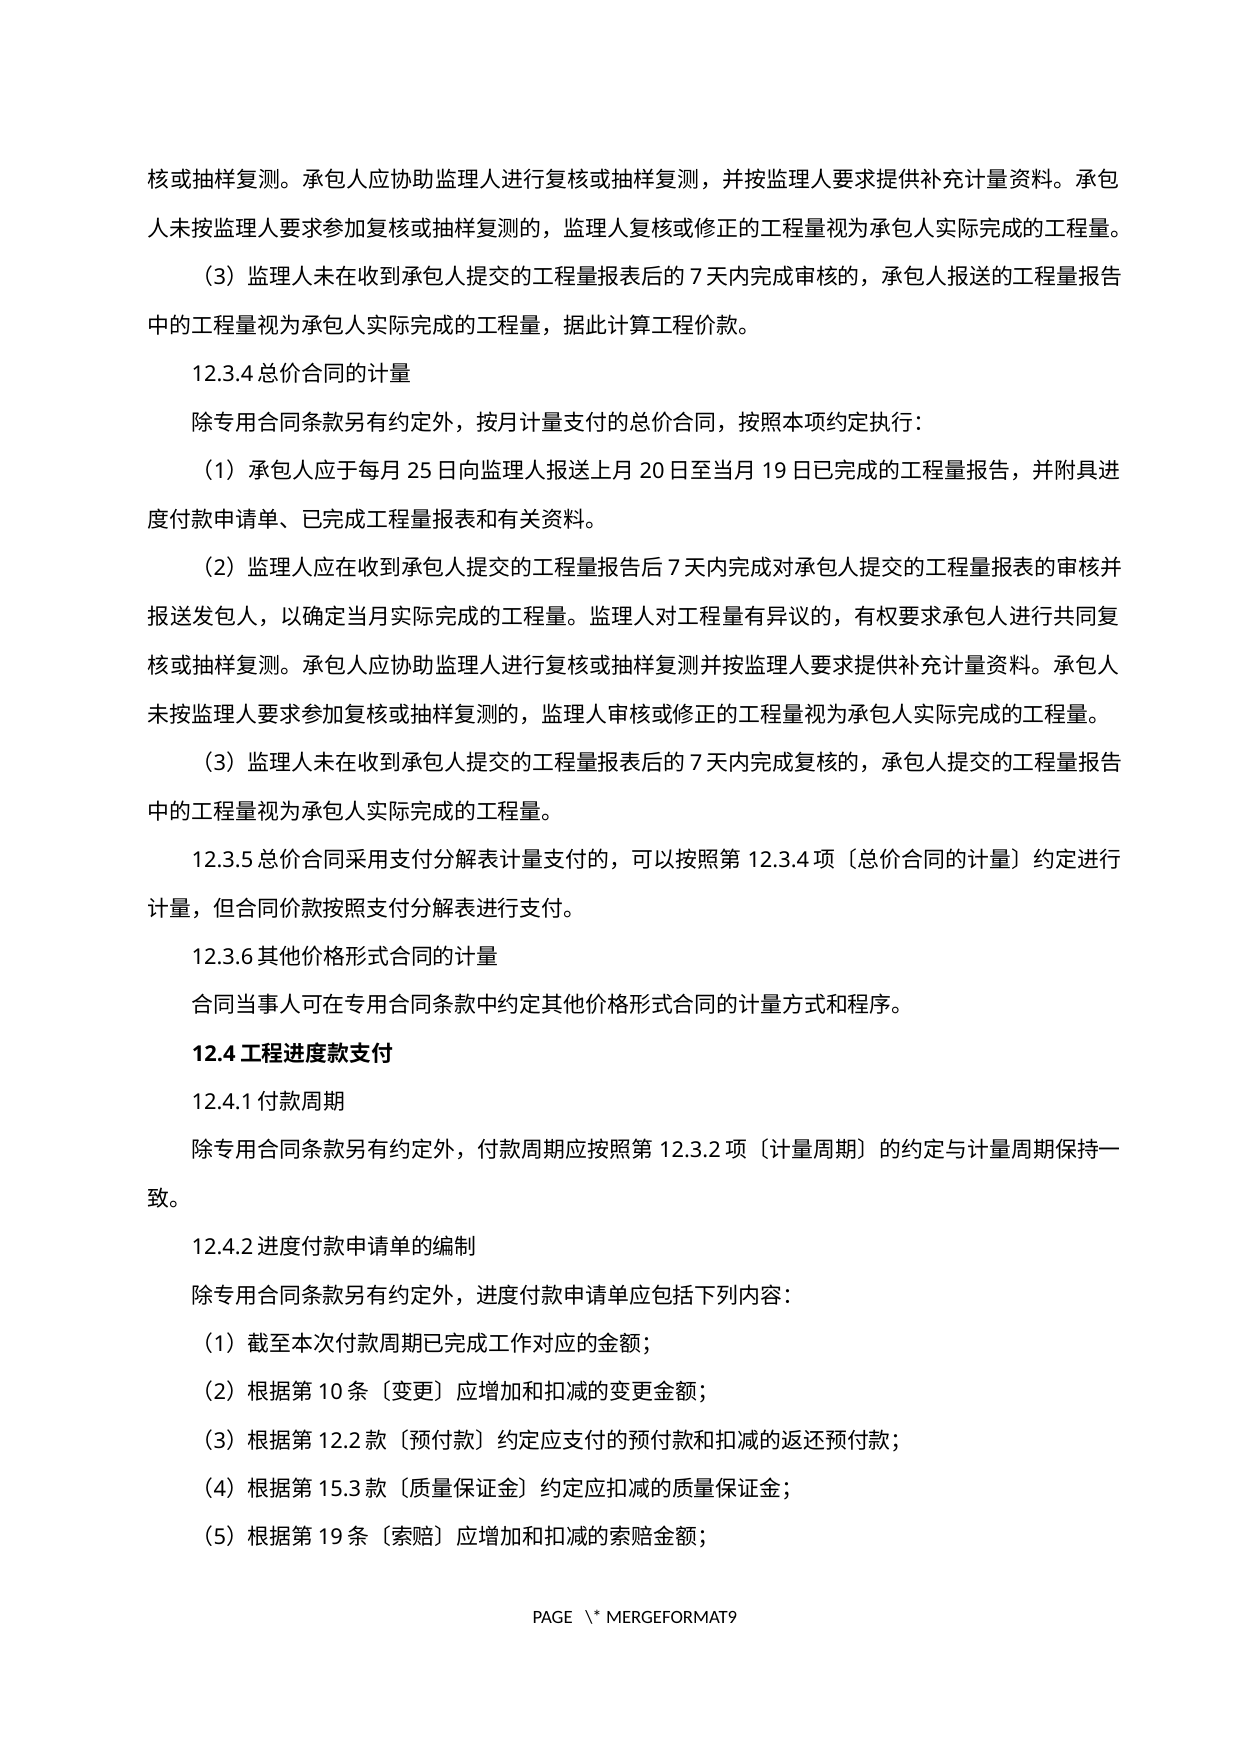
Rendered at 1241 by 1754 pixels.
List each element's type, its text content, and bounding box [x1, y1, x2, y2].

text （3）监理人未在收到承包人提交的工程量报表后的7天内完成审核的，承包人报送的工程量报告中的工程量视为承包人实际完成的工程量，据此计算工程价款。 [148, 259, 1122, 340]
text （2）监理人应在收到承包人提交的工程量报告后7天内完成对承包人提交的工程量报表的审核并报送发包人，以确定当月实际完成的工程量。监理人对工程量有异议的，有权要求承包人进行共同复核或抽样复测。承包人应协助监理人进行复核或抽样复测并按监理人要求提供补充计量资料。承包人未按监理人要求参加复核或抽样复测的，监理人审核或修正的工程量视为承包人实际完成的工程量。 [148, 550, 1122, 729]
text （1）承包人应于每月25日向监理人报送上月20日至当月19日已完成的工程量报告，并附具进度付款申请单、已完成工程量报表和有关资料。 [148, 453, 1122, 534]
text （5）根据第19条〔索赔〕应增加和扣减的索赔金额； [148, 1519, 1122, 1552]
text 12.3.4总价合同的计量 [148, 356, 1122, 389]
text 12.3.5总价合同采用支付分解表计量支付的，可以按照第12.3.4项〔总价合同的计量〕约定进行计量，但合同价款按照支付分解表进行支付。 [148, 842, 1122, 923]
text （4）根据第15.3款〔质量保证金〕约定应扣减的质量保证金； [148, 1471, 1122, 1503]
text 12.4.2进度付款申请单的编制 [148, 1229, 1122, 1262]
text （3）根据第12.2款〔预付款〕约定应支付的预付款和扣减的返还预付款； [148, 1422, 1122, 1455]
text 除专用合同条款另有约定外，按月计量支付的总价合同，按照本项约定执行： [148, 404, 1122, 437]
text 12.4.1付款周期 [148, 1084, 1122, 1116]
text （2）根据第10条〔变更〕应增加和扣减的变更金额； [148, 1374, 1122, 1407]
text 除专用合同条款另有约定外，付款周期应按照第12.3.2项〔计量周期〕的约定与计量周期保持一致。 [148, 1132, 1122, 1213]
text （1）截至本次付款周期已完成工作对应的金额； [148, 1326, 1122, 1358]
text 除专用合同条款另有约定外，进度付款申请单应包括下列内容： [148, 1277, 1122, 1310]
subtitle 12.4工程进度款支付 [148, 1035, 1122, 1068]
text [148, 162, 1122, 243]
text 合同当事人可在专用合同条款中约定其他价格形式合同的计量方式和程序。 [148, 987, 1122, 1019]
text （3）监理人未在收到承包人提交的工程量报表后的7天内完成复核的，承包人提交的工程量报告中的工程量视为承包人实际完成的工程量。 [148, 744, 1122, 826]
text 12.3.6其他价格形式合同的计量 [148, 939, 1122, 971]
